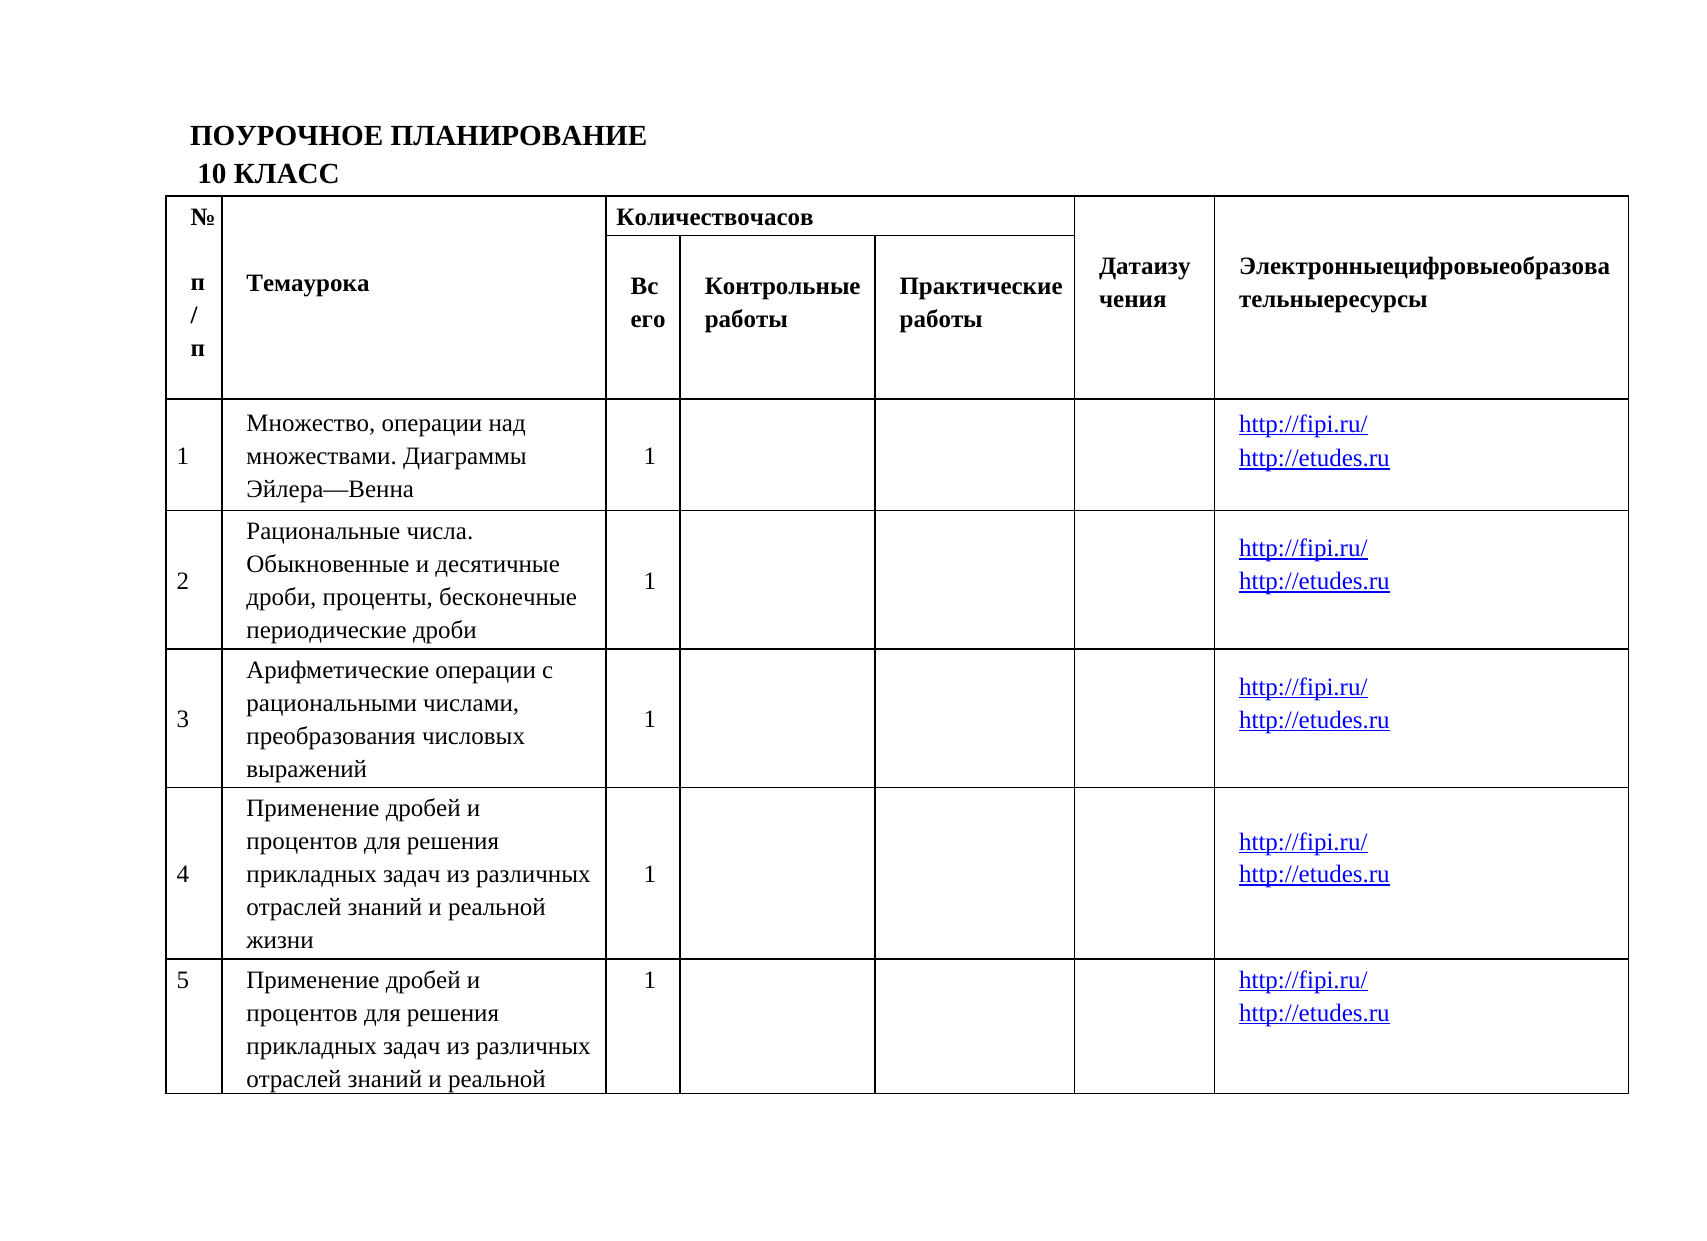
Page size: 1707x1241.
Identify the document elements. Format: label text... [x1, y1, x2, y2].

table_cell http://fipi.ru/ http://etudes.ru [1215, 650, 1628, 786]
table_cell [1075, 511, 1214, 648]
table_cell Арифметические операции с рациональными числами, преобразования числовых выражений [223, 650, 605, 786]
table_cell [876, 960, 1074, 1092]
table_cell 1 [607, 511, 679, 648]
table_cell Множество, операции над множествами. Диаграммы Эйлера―Венна [223, 400, 605, 509]
table_cell ‌‌http://fipi.ru/ http://etudes.ru [1215, 400, 1628, 509]
table_cell [681, 400, 874, 509]
table_cell Контрольныеработы [681, 236, 874, 398]
table_cell [876, 400, 1074, 509]
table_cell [1215, 960, 1628, 1092]
table_cell 4 [167, 788, 221, 958]
table_cell Рациональные числа. Обыкновенные и десятичные дроби, проценты, бесконечные периодические дроби [223, 511, 605, 648]
table_cell [876, 511, 1074, 648]
text ПОУРОЧНОЕ ПЛАНИРОВАНИЕ [190, 118, 1618, 152]
table_cell 1 [607, 960, 679, 1092]
table_cell 1 [167, 400, 221, 509]
text 10 КЛАСС [190, 157, 1618, 190]
table_cell 5 [167, 960, 221, 1092]
table_cell 3 [167, 650, 221, 786]
table_cell [876, 650, 1074, 786]
table_cell 2 [167, 511, 221, 648]
table_cell [681, 788, 874, 958]
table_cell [223, 788, 605, 958]
table_header Электронныецифровыеобразовательныересурсы [1215, 197, 1628, 398]
table_header Количествочасов [607, 197, 1074, 234]
table_cell [1075, 400, 1214, 509]
table_cell [681, 960, 874, 1092]
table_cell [223, 960, 605, 1092]
table_cell http://fipi.ru/ http://etudes.ru [1215, 788, 1628, 958]
table_cell [1075, 650, 1214, 786]
table_cell [876, 788, 1074, 958]
table_header № п/п [167, 197, 221, 398]
table_cell 1 [607, 788, 679, 958]
table_cell 1 [607, 650, 679, 786]
table_cell [681, 511, 874, 648]
table_header Темаурока [223, 197, 605, 398]
table_cell 1 [607, 400, 679, 509]
table_cell [1075, 788, 1214, 958]
table_cell [681, 650, 874, 786]
table_header Датаизучения [1075, 197, 1214, 398]
table_cell Практическиеработы [876, 236, 1074, 398]
table_cell [1075, 960, 1214, 1092]
table_cell Всего [607, 236, 679, 398]
table_cell http://fipi.ru/ http://etudes.ru [1215, 511, 1628, 648]
